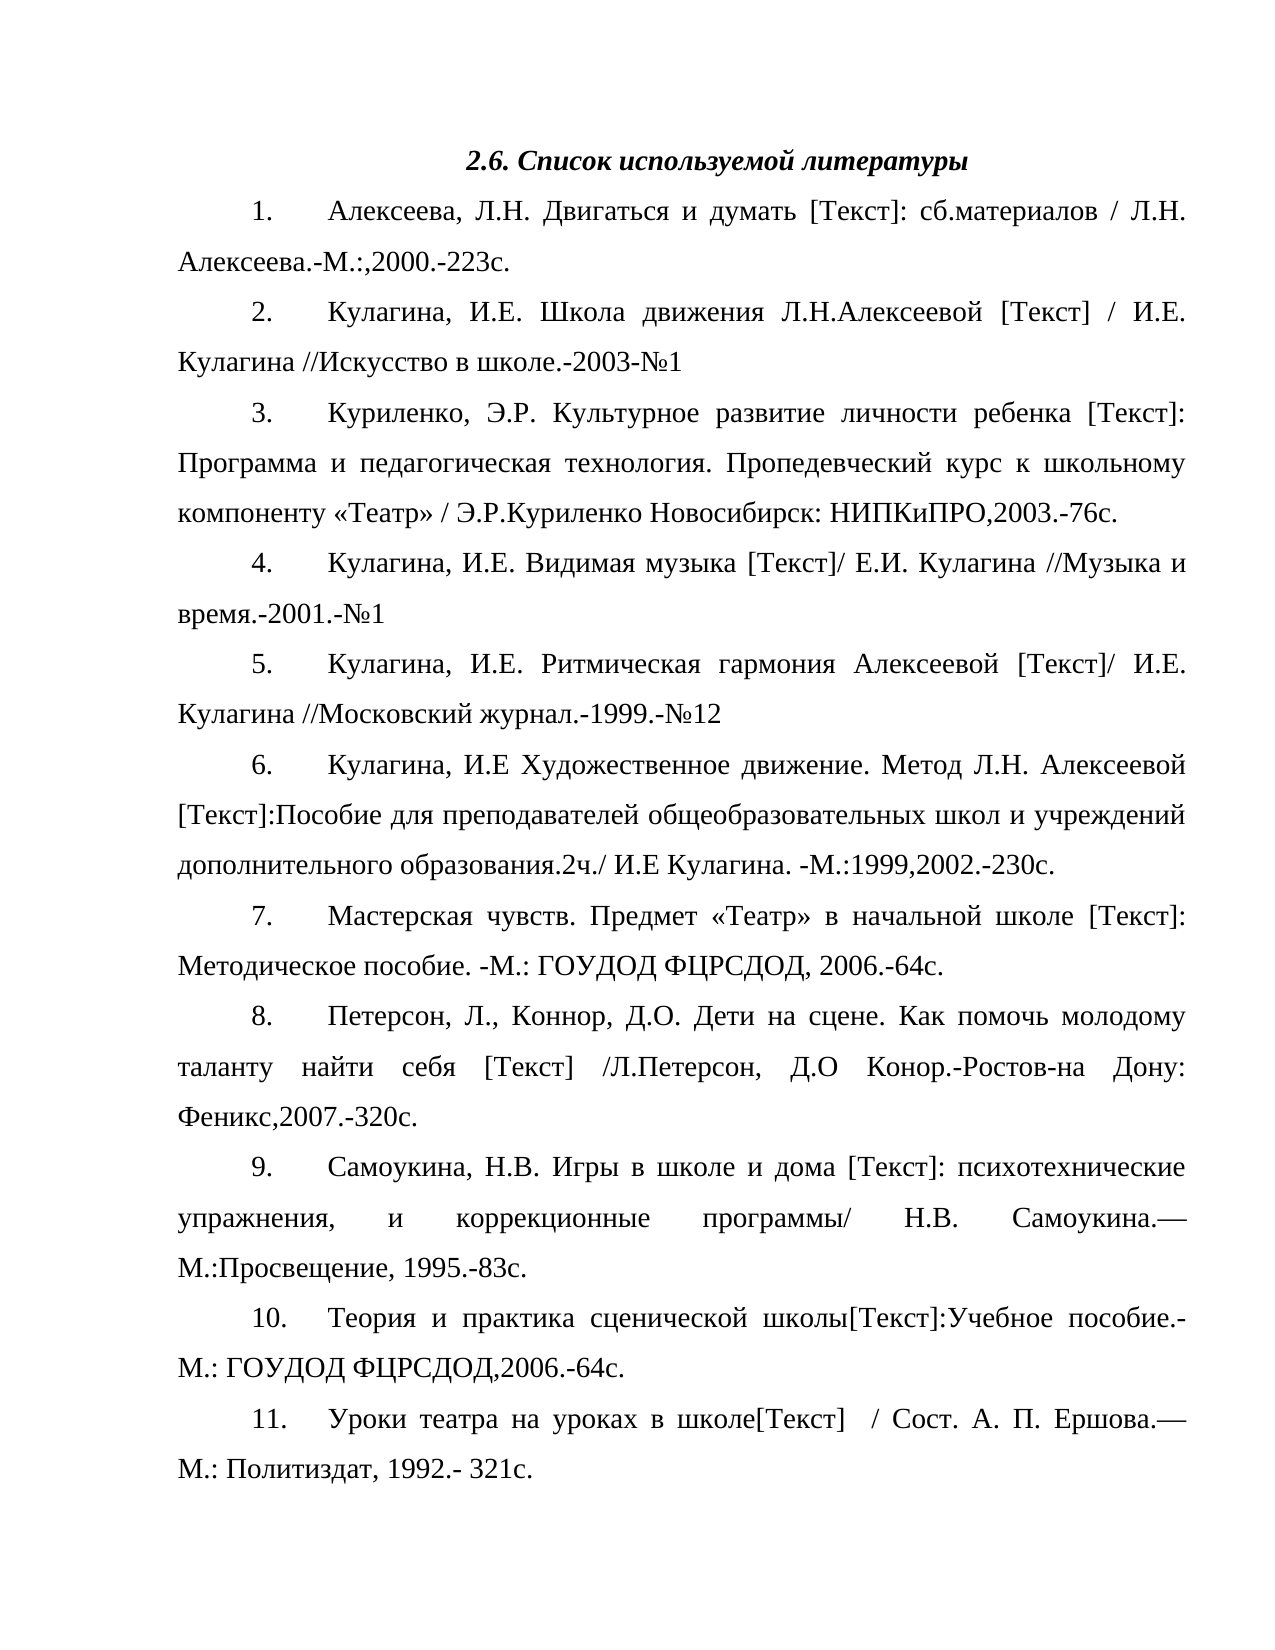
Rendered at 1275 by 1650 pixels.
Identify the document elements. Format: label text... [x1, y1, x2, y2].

list Уроки театра на уроках в школе[Текст] / Сост. А. П. Ершова.— М.: Политиздат, 1992.- 321с. [177, 1401, 1186, 1485]
list Петерсон, Л., Коннор, Д.О. Дети на сцене. Как помочь молодому таланту найти себя [Текст] /Л.Петерсон, Д.О Конор.-Ростов-на Дону: Феникс,2007.-320с. [177, 998, 1186, 1133]
list Мастерская чувств. Предмет «Театр» в начальной школе [Текст]: Методическое пособие. -М.: ГОУДОД ФЦРСДОД, 2006.-64с. [177, 898, 1186, 982]
list Кулагина, И.Е. Ритмическая гармония Алексеевой [Текст]/ И.Е. Кулагина //Московский журнал.-1999.-№12 [177, 646, 1186, 730]
subtitle 2.6. Список используемой литературы [177, 143, 1186, 177]
list Алексеева, Л.Н. Двигаться и думать [Текст]: сб.материалов / Л.Н. Алексеева.-М.:,2000.-223с. [177, 193, 1186, 277]
list Кулагина, И.Е. Школа движения Л.Н.Алексеевой [Текст] / И.Е. Кулагина //Искусство в школе.-2003-№1 [177, 294, 1186, 378]
list Куриленко, Э.Р. Культурное развитие личности ребенка [Текст]: Программа и педагогическая технология. Пропедевческий курс к школьному компоненту «Театр» / Э.Р.Куриленко Новосибирск: НИПКиПРО,2003.-76с. [177, 395, 1186, 529]
list Кулагина, И.Е Художественное движение. Метод Л.Н. Алексеевой [Текст]:Пособие для преподавателей общеобразовательных школ и учреждений дополнительного образования.2ч./ И.Е Кулагина. -М.:1999,2002.-230с. [177, 747, 1186, 881]
list Теория и практика сценической школы[Текст]:Учебное пособие.-М.: ГОУДОД ФЦРСДОД,2006.-64с. [177, 1300, 1186, 1384]
list Кулагина, И.Е. Видимая музыка [Текст]/ Е.И. Кулагина //Музыка и время.-2001.-№1 [177, 546, 1186, 629]
list Самоукина, Н.В. Игры в школе и дома [Текст]: психотехнические упражнения, и коррекционные программы/ Н.В. Самоукина.— М.:Просвещение, 1995.-83с. [177, 1149, 1186, 1283]
